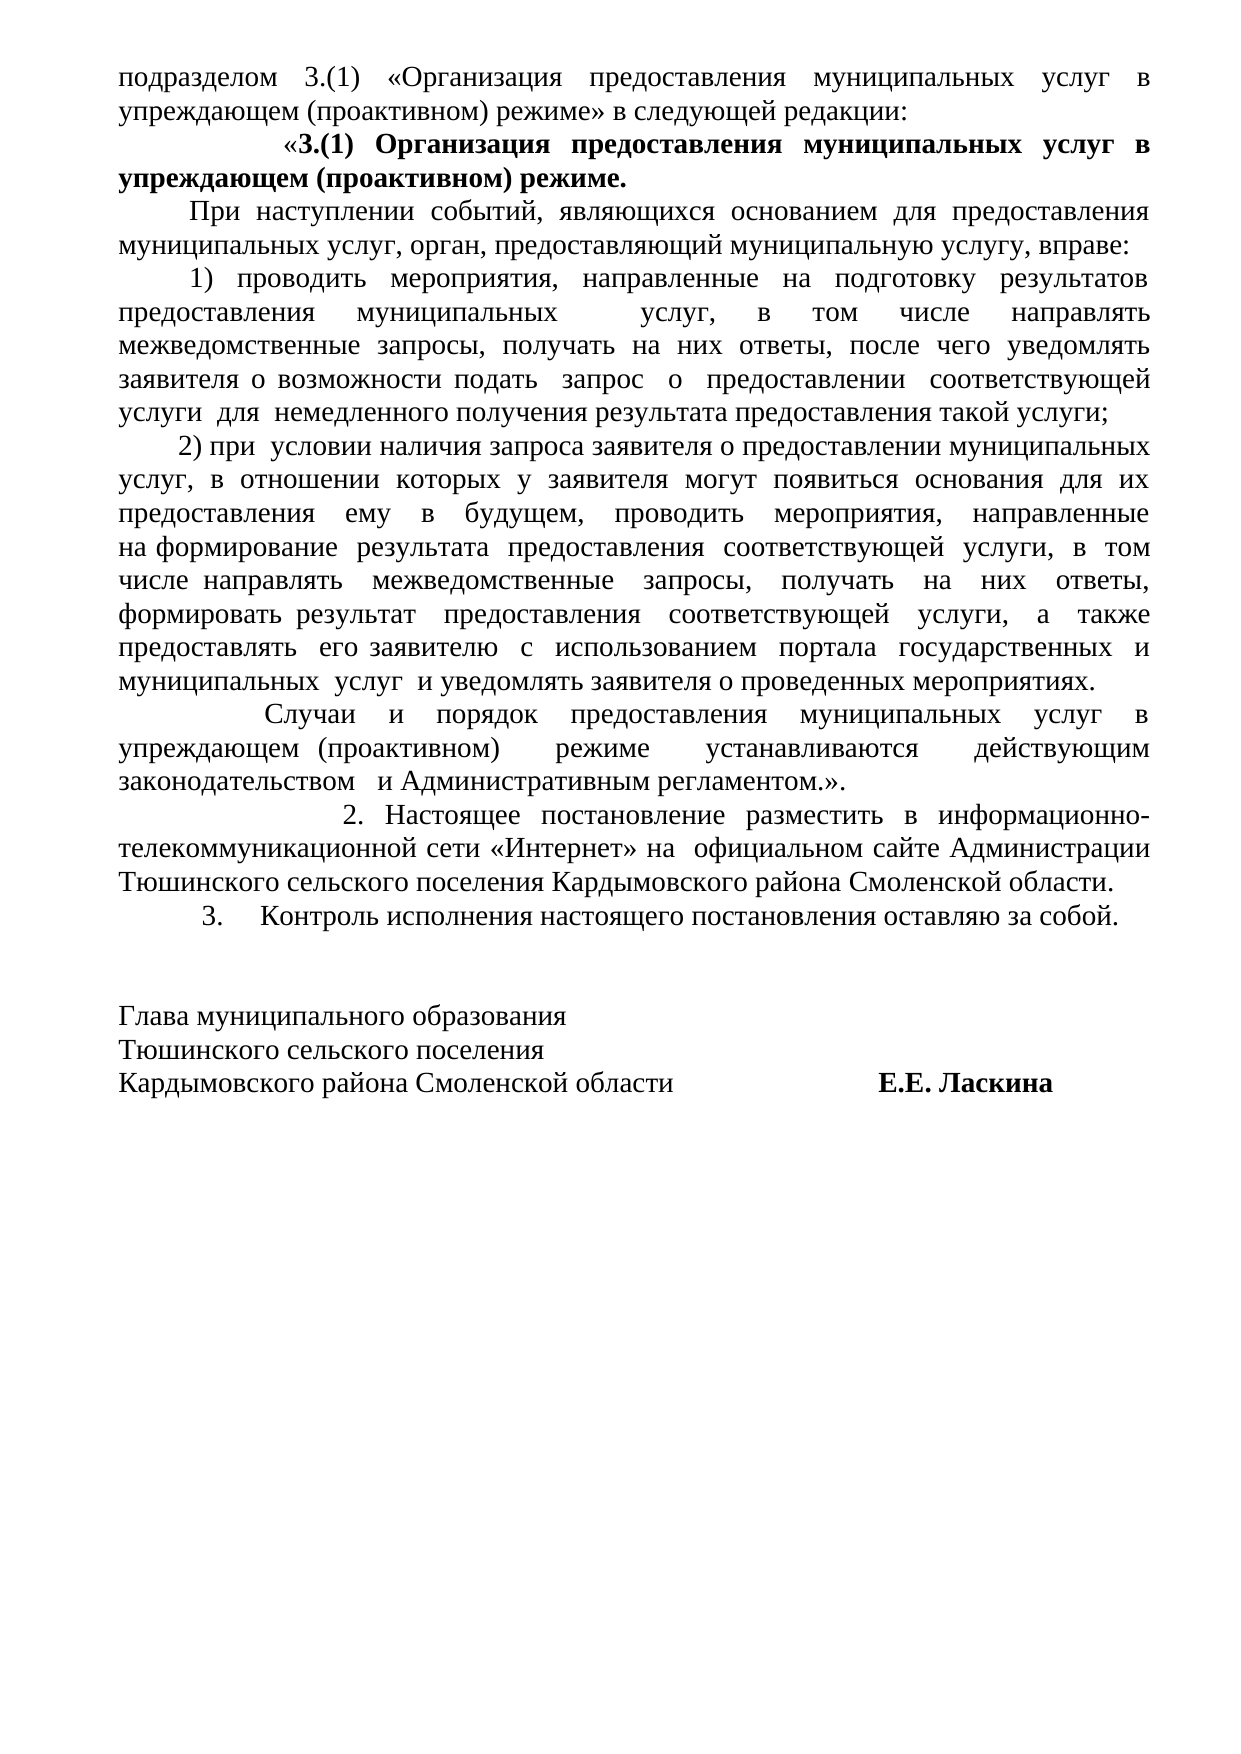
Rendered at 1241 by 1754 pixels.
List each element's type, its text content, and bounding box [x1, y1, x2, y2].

text Глава муниципального образования [118, 998, 1152, 1032]
text 2) при условии наличия запроса заявителя о предоставлении муниципальных услуг, в отношении которых у заявителя могут появиться основания для их предоставления ему в будущем, проводить мероприятия, направленные на формирование результата предоставления соответствующей услуги, в том числе направлять межведомственные запросы, получать на них ответы, формировать результат предоставления соответствующей услуги, а также предоставлять его заявителю с использованием портала государственных и муниципальных услуг и уведомлять заявителя о проведенных мероприятиях. [118, 428, 1152, 696]
text Кардымовского района Смоленской области Е.Е. Ласкина [118, 1065, 1152, 1099]
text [118, 59, 1152, 126]
text 1) проводить мероприятия, направленные на подготовку результатов предоставления муниципальных услуг, в том числе направлять межведомственные запросы, получать на них ответы, после чего уведомлять заявителя о возможности подать запрос о предоставлении соответствующей услуги для немедленного получения результата предоставления такой услуги; [118, 260, 1152, 428]
text 3. Контроль исполнения настоящего постановления оставляю за собой. [187, 898, 1152, 931]
text При наступлении событий, являющихся основанием для предоставления муниципальных услуг, орган, предоставляющий муниципальную услугу, вправе: [118, 193, 1152, 260]
text Случаи и порядок предоставления муниципальных услуг в упреждающем (проактивном) режиме устанавливаются действующим законодательством и Административным регламентом.». [118, 696, 1152, 797]
text 2. Настоящее постановление разместить в информационно-телекоммуникационной сети «Интернет» на официальном сайте Администрации Тюшинского сельского поселения Кардымовского района Смоленской области. [118, 797, 1152, 898]
text Тюшинского сельского поселения [118, 1032, 1152, 1065]
text «3.(1) Организация предоставления муниципальных услуг в упреждающем (проактивном) режиме. [118, 126, 1152, 193]
